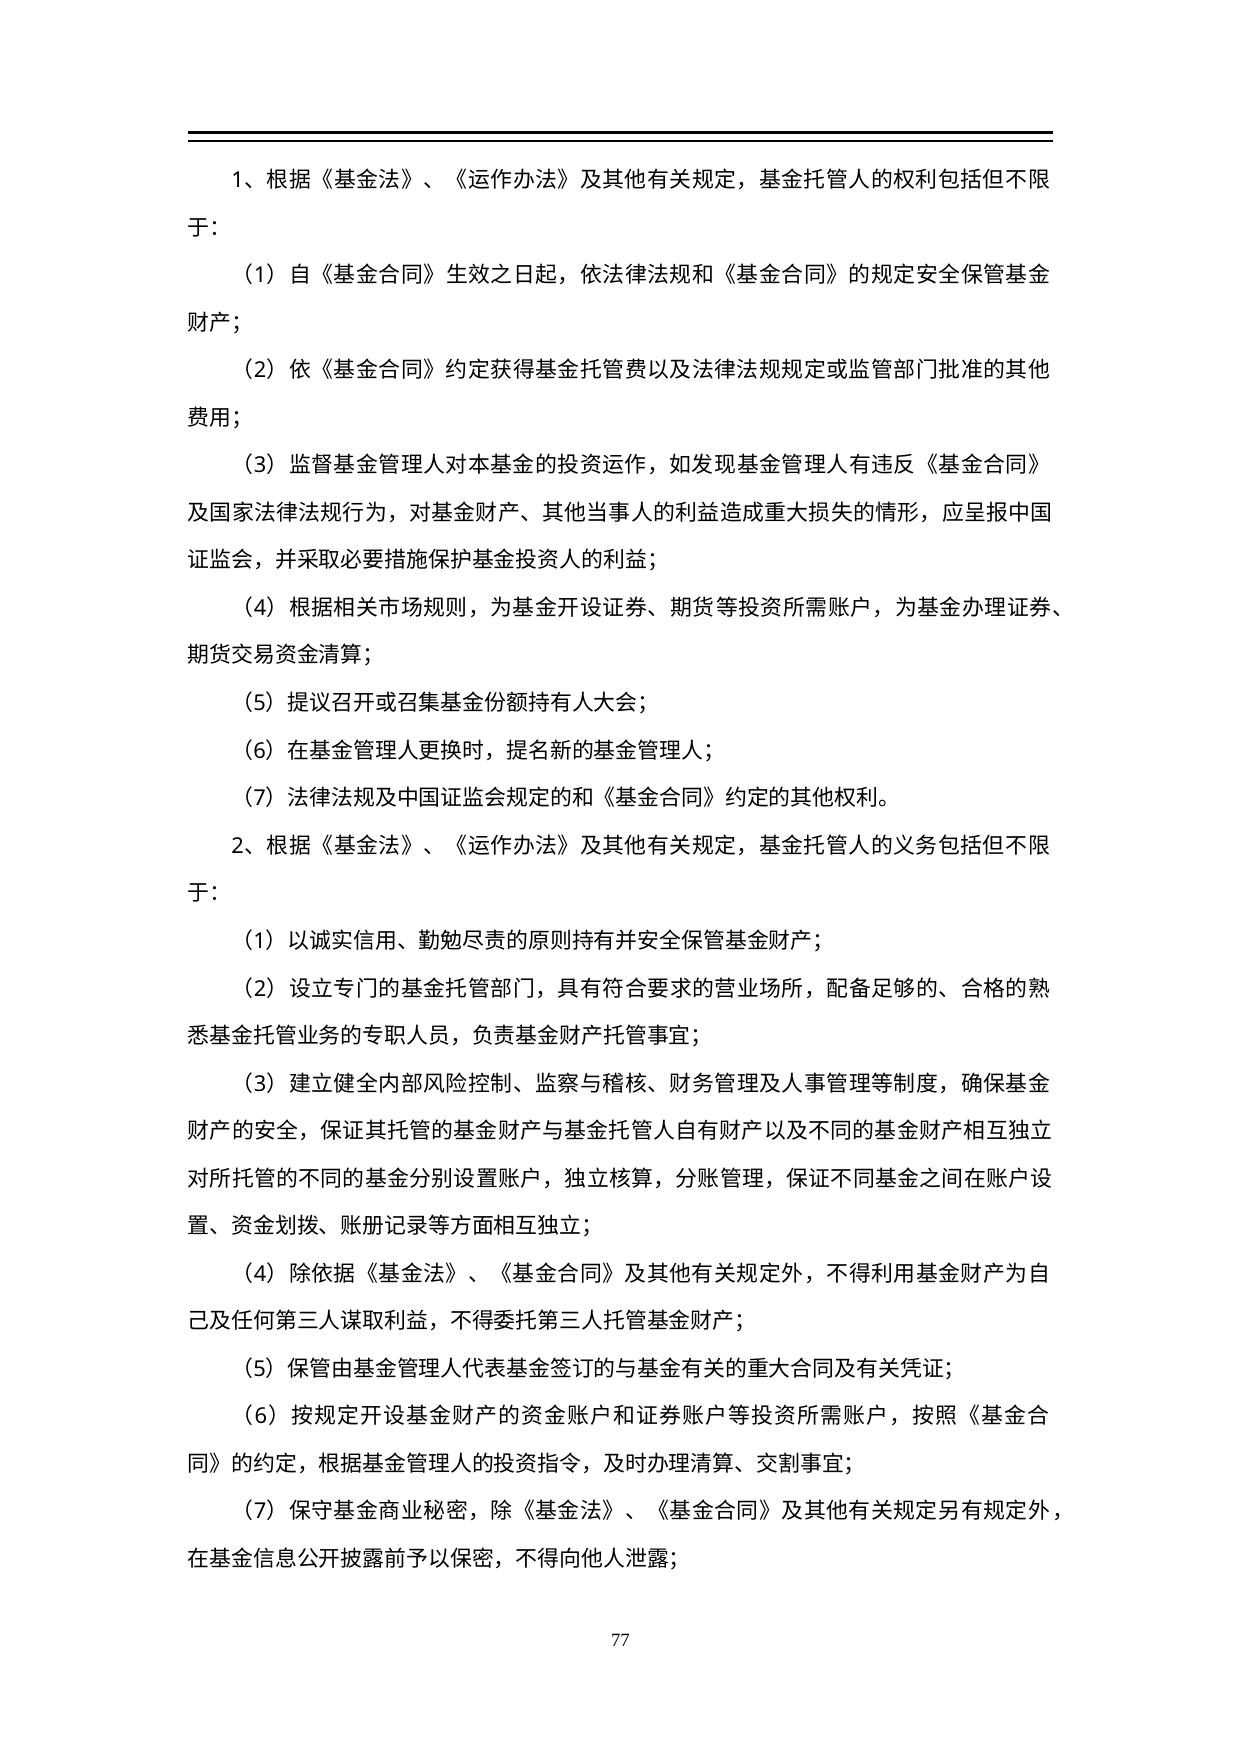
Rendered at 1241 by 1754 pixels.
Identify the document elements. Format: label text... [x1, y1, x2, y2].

text （1）自《基金合同》生效之日起，依法律法规和《基金合同》的规定安全保管基金财产； [187, 257, 1053, 336]
text （3）监督基金管理人对本基金的投资运作，如发现基金管理人有违反《基金合同》及国家法律法规行为，对基金财产、其他当事人的利益造成重大损失的情形，应呈报中国证监会，并采取必要措施保护基金投资人的利益； [187, 447, 1053, 574]
text （5）保管由基金管理人代表基金签订的与基金有关的重大合同及有关凭证； [187, 1351, 1053, 1383]
text （5）提议召开或召集基金份额持有人大会； [187, 685, 1053, 717]
text （7）保守基金商业秘密，除《基金法》、《基金合同》及其他有关规定另有规定外，在基金信息公开披露前予以保密，不得向他人泄露； [187, 1493, 1053, 1573]
text （4）根据相关市场规则，为基金开设证券、期货等投资所需账户，为基金办理证券、期货交易资金清算； [187, 590, 1053, 669]
text （3）建立健全内部风险控制、监察与稽核、财务管理及人事管理等制度，确保基金财产的安全，保证其托管的基金财产与基金托管人自有财产以及不同的基金财产相互独立；对所托管的不同的基金分别设置账户，独立核算，分账管理，保证不同基金之间在账户设置、资金划拨、账册记录等方面相互独立； [187, 1066, 1053, 1240]
text 2、根据《基金法》、《运作办法》及其他有关规定，基金托管人的义务包括但不限于： [187, 828, 1053, 907]
text （2）设立专门的基金托管部门，具有符合要求的营业场所，配备足够的、合格的熟悉基金托管业务的专职人员，负责基金财产托管事宜； [187, 971, 1053, 1050]
text （6）按规定开设基金财产的资金账户和证券账户等投资所需账户，按照《基金合同》的约定，根据基金管理人的投资指令，及时办理清算、交割事宜； [187, 1398, 1053, 1478]
text （7）法律法规及中国证监会规定的和《基金合同》约定的其他权利。 [187, 780, 1053, 812]
text （1）以诚实信用、勤勉尽责的原则持有并安全保管基金财产； [187, 923, 1053, 955]
text （2）依《基金合同》约定获得基金托管费以及法律法规规定或监管部门批准的其他费用； [187, 352, 1053, 431]
text （6）在基金管理人更换时，提名新的基金管理人； [187, 733, 1053, 764]
text 1、根据《基金法》、《运作办法》及其他有关规定，基金托管人的权利包括但不限于： [187, 162, 1053, 241]
text （4）除依据《基金法》、《基金合同》及其他有关规定外，不得利用基金财产为自己及任何第三人谋取利益，不得委托第三人托管基金财产； [187, 1256, 1053, 1335]
